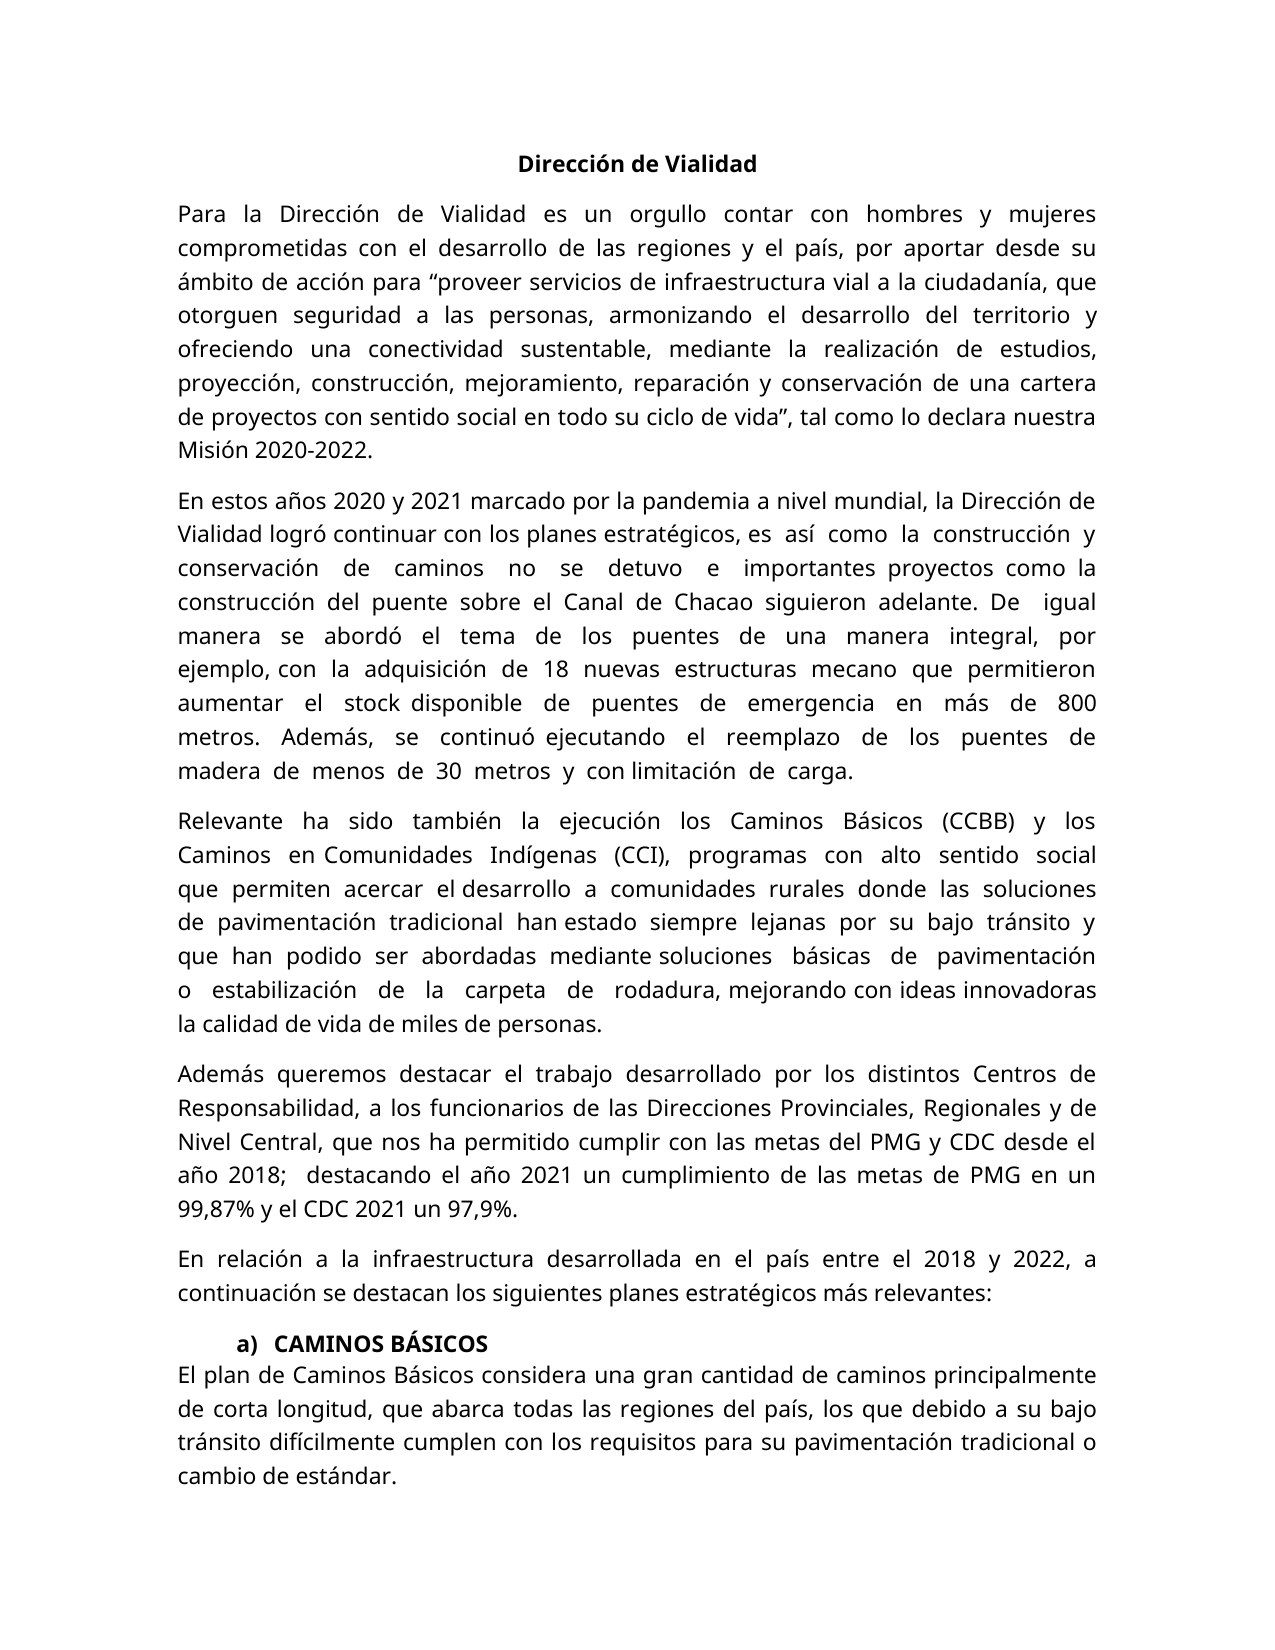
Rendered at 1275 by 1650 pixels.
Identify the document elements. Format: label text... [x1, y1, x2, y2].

text En estos años 2020 y 2021 marcado por la pandemia a nivel mundial, la Dirección de Vialidad logró continuar con los planes estratégicos, es así como la construcción y conservación de caminos no se detuvo e importantes proyectos como la construcción del puente sobre el Canal de Chacao siguieron adelante. De igual manera se abordó el tema de los puentes de una manera integral, por ejemplo, con la adquisición de 18 nuevas estructuras mecano que permitieron aumentar el stock disponible de puentes de emergencia en más de 800 metros. Además, se continuó ejecutando el reemplazo de los puentes de madera de menos de 30 metros y con limitación de carga. [177, 485, 1098, 786]
text Relevante ha sido también la ejecución los Caminos Básicos (CCBB) y los Caminos en Comunidades Indígenas (CCI), programas con alto sentido social que permiten acercar el desarrollo a comunidades rurales donde las soluciones de pavimentación tradicional han estado siempre lejanas por su bajo tránsito y que han podido ser abordadas mediante soluciones básicas de pavimentación o estabilización de la carpeta de rodadura, mejorando con ideas innovadoras la calidad de vida de miles de personas. [177, 805, 1098, 1039]
text El plan de Caminos Básicos considera una gran cantidad de caminos principalmente de corta longitud, que abarca todas las regiones del país, los que debido a su bajo tránsito difícilmente cumplen con los requisitos para su pavimentación tradicional o cambio de estándar. [177, 1359, 1098, 1491]
text Además queremos destacar el trabajo desarrollado por los distintos Centros de Responsabilidad, a los funcionarios de las Direcciones Provinciales, Regionales y de Nivel Central, que nos ha permitido cumplir con las metas del PMG y CDC desde el año 2018; destacando el año 2021 un cumplimiento de las metas de PMG en un 99,87% y el CDC 2021 un 97,9%. [177, 1058, 1098, 1224]
text Dirección de Vialidad [177, 148, 1098, 179]
text En relación a la infraestructura desarrollada en el país entre el 2018 y 2022, a continuación se destacan los siguientes planes estratégicos más relevantes: [177, 1243, 1098, 1308]
text Para la Dirección de Vialidad es un orgullo contar con hombres y mujeres comprometidas con el desarrollo de las regiones y el país, por aportar desde su ámbito de acción para “proveer servicios de infraestructura vial a la ciudadanía, que otorguen seguridad a las personas, armonizando el desarrollo del territorio y ofreciendo una conectividad sustentable, mediante la realización de estudios, proyección, construcción, mejoramiento, reparación y conservación de una cartera de proyectos con sentido social en todo su ciclo de vida”, tal como lo declara nuestra Misión 2020-2022. [177, 198, 1098, 466]
list CAMINOS BÁSICOS [236, 1328, 1098, 1359]
